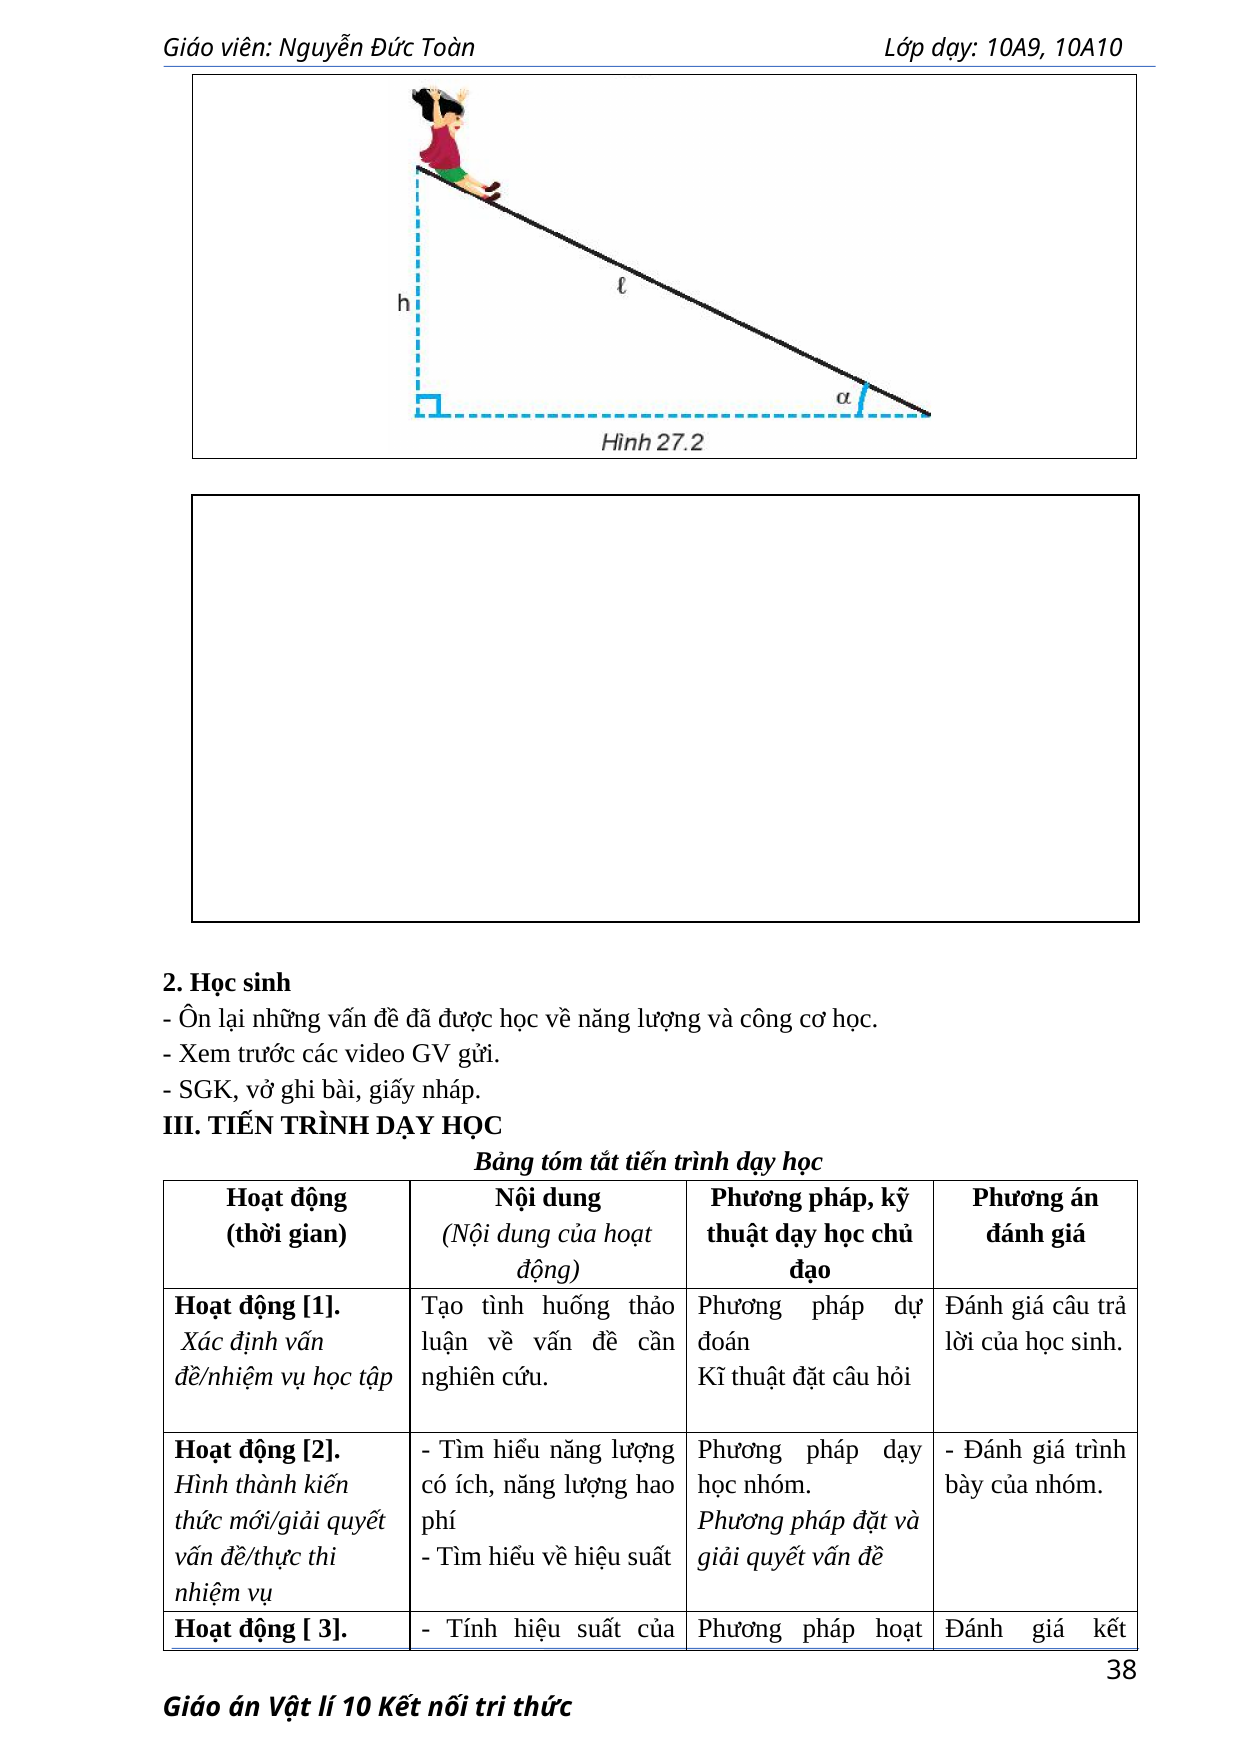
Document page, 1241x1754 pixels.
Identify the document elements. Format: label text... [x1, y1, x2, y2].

table_cell Hoạt động [1]. Xác định vấn đề/nhiệm vụ học tập [164, 1289, 409, 1432]
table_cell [411, 1612, 686, 1649]
table_cell Đánh giá kết quả. [934, 1612, 1137, 1649]
text - Xem trước các video GV gửi. [162, 1037, 1137, 1068]
table_cell Phương pháp dạy học nhóm. Phương pháp đặt và giải quyết vấn đề [687, 1433, 933, 1611]
text - SGK, vở ghi bài, giấy nháp. [162, 1073, 1137, 1104]
text III. TIẾN TRÌNH DẠY HỌC [162, 1109, 1137, 1140]
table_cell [687, 1612, 933, 1649]
table_header Hoạt động (thời gian) [164, 1181, 409, 1288]
table_cell Đánh giá câu trả lời của học sinh. [934, 1289, 1137, 1432]
table_cell Tạo tình huống thảo luận về vấn đề cần nghiên cứu. [411, 1289, 686, 1432]
table_cell Hoạt động [2]. Hình thành kiến thức mới/giải quyết vấn đề/thực thi nhiệm vụ [164, 1433, 409, 1611]
table_header Nội dung (Nội dung của hoạt động) [411, 1181, 686, 1288]
table_cell - Đánh giá trình bày của nhóm. [934, 1433, 1137, 1611]
text 2. Học sinh [162, 966, 1137, 997]
table_cell Phương pháp dự đoán Kĩ thuật đặt câu hỏi [687, 1289, 933, 1432]
text Bảng tóm tắt tiến trình dạy học [162, 1144, 1137, 1176]
table_cell - Tìm hiểu năng lượng có ích, năng lượng hao phí - Tìm hiểu về hiệu suất [411, 1433, 686, 1611]
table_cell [164, 1612, 409, 1649]
text - Ôn lại những vấn đề đã được học về năng lượng và công cơ học. [162, 1002, 1137, 1033]
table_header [193, 75, 1136, 458]
table_header Phương án đánh giá [934, 1181, 1137, 1288]
picture [388, 75, 940, 454]
table_header Phương pháp, kỹ thuật dạy học chủ đạo [687, 1181, 933, 1288]
